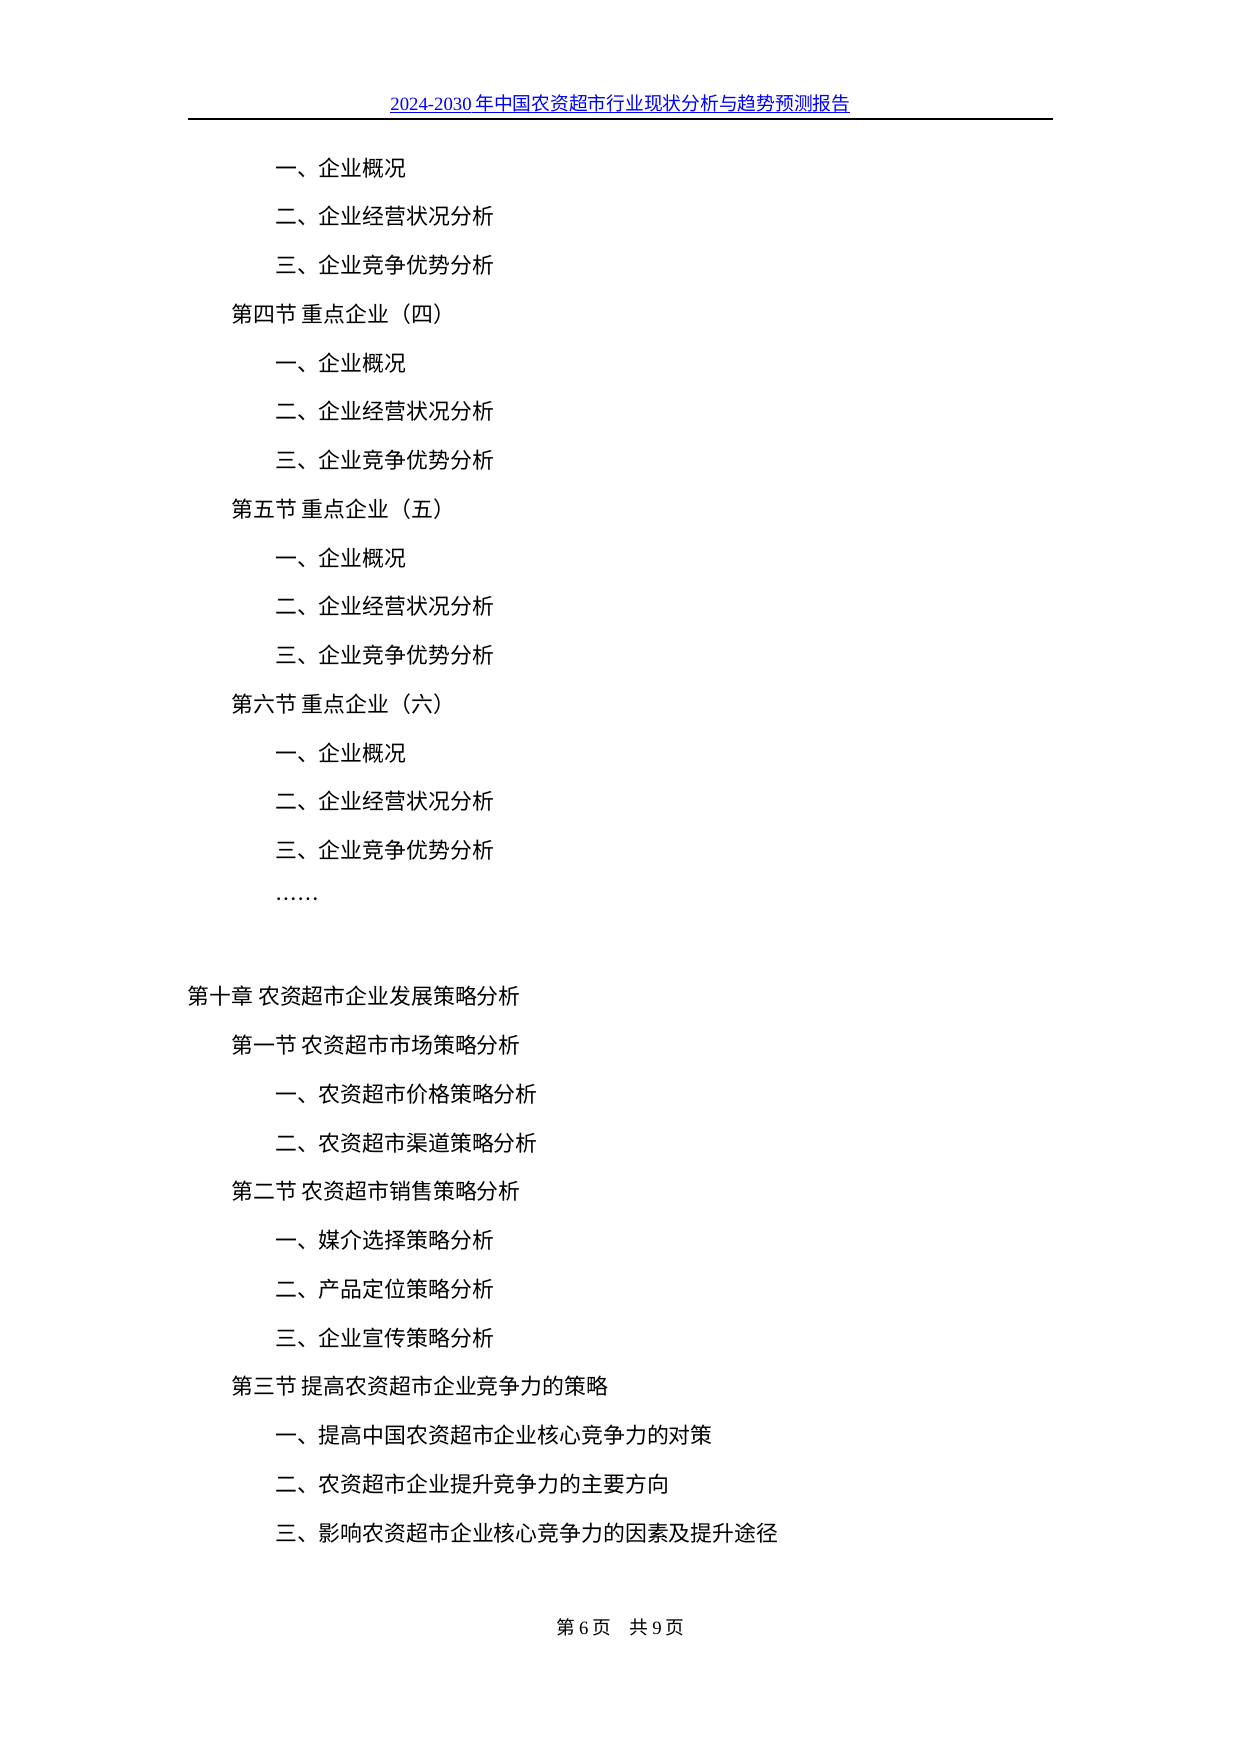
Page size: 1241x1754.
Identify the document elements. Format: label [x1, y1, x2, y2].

text [187, 150, 1053, 1548]
